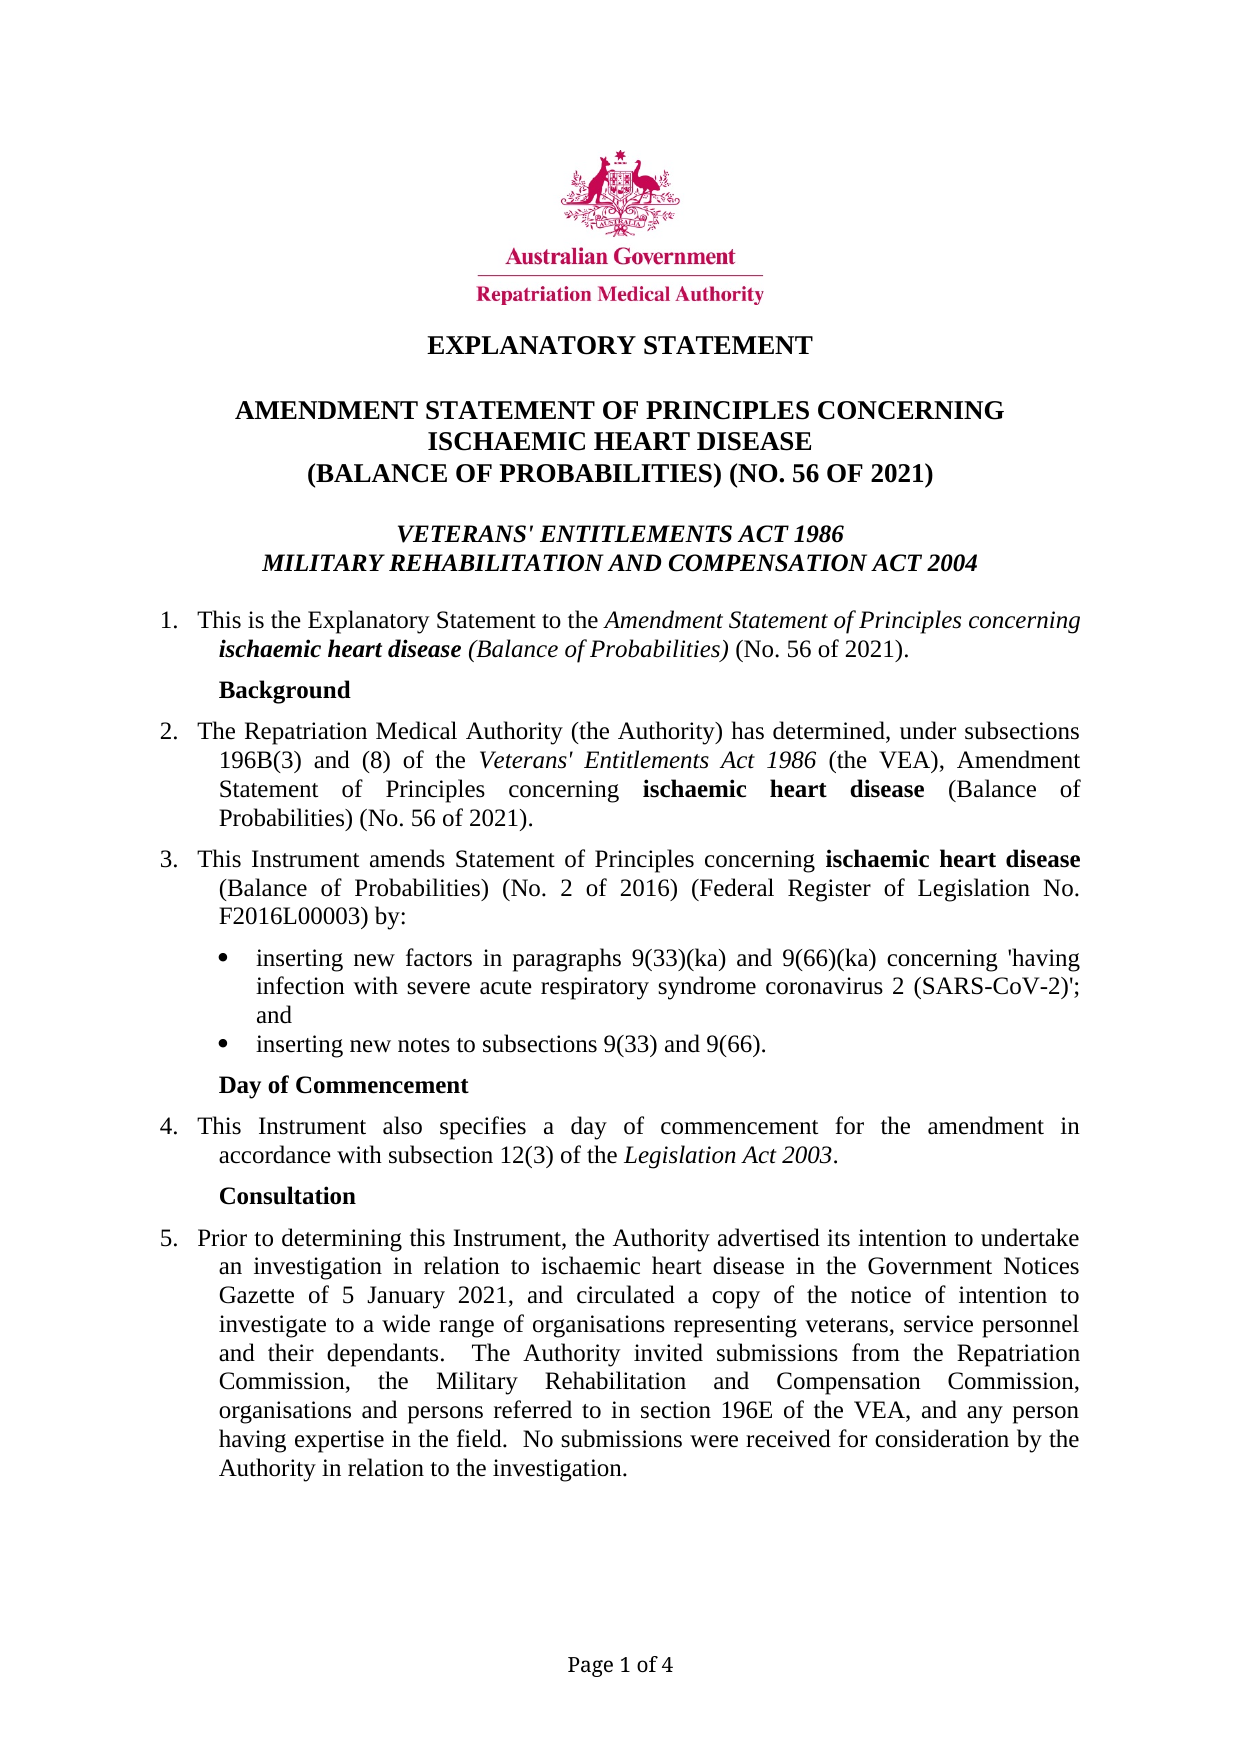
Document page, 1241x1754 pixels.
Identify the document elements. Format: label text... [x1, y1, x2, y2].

list This Instrument amends Statement of Principles concerning ischaemic heart disease (Balance of Probabilities) (No. 2 of 2016) (Federal Register of Legislation No. F2016L00003) by: [159, 844, 1081, 930]
text ISCHAEMIC HEART DISEASE [159, 426, 1081, 457]
text Day of Commencement [218, 1070, 1081, 1099]
list The Repatriation Medical Authority (the Authority) has determined, under subsections 196B(3) and (8) of the Veterans' Entitlements Act 1986 (the VEA), Amendment Statement of Principles concerning ischaemic heart disease (Balance of Probabilities) (No. 56 of 2021). [159, 716, 1081, 831]
picture [476, 150, 764, 305]
text Consultation [218, 1181, 1081, 1210]
list inserting new factors in paragraphs 9(33)(ka) and 9(66)(ka) concerning 'having infection with severe acute respiratory syndrome coronavirus 2 (SARS-CoV-2)'; and [218, 943, 1081, 1029]
text (BALANCE OF PROBABILITIES) (NO. 56 OF 2021) [159, 457, 1081, 488]
text AMENDMENT Statement of Principles concerning [159, 394, 1081, 426]
text Background [218, 675, 1081, 704]
list This Instrument also specifies a day of commencement for the amendment in accordance with subsection 12(3) of the Legislation Act 2003. [159, 1111, 1081, 1169]
text VETERANS' ENTITLEMENTS ACT 1986 [159, 519, 1081, 548]
subtitle EXPLANATORY STATEMENT [159, 329, 1081, 360]
list inserting new notes to subsections 9(33) and 9(66). [218, 1029, 1081, 1058]
list This is the Explanatory Statement to the Amendment Statement of Principles concerning ischaemic heart disease (Balance of Probabilities) (No. 56 of 2021). [159, 605, 1081, 663]
list Prior to determining this Instrument, the Authority advertised its intention to undertake an investigation in relation to ischaemic heart disease in the Government Notices Gazette of 5 January 2021, and circulated a copy of the notice of intention to investigate to a wide range of organisations representing veterans, service personnel and their dependants. The Authority invited submissions from the Repatriation Commission, the Military Rehabilitation and Compensation Commission, organisations and persons referred to in section 196E of the VEA, and any person having expertise in the field. No submissions were received for consideration by the Authority in relation to the investigation. [159, 1223, 1081, 1481]
text MILITARY REHABILITATION AND COMPENSATION ACT 2004 [159, 548, 1081, 576]
